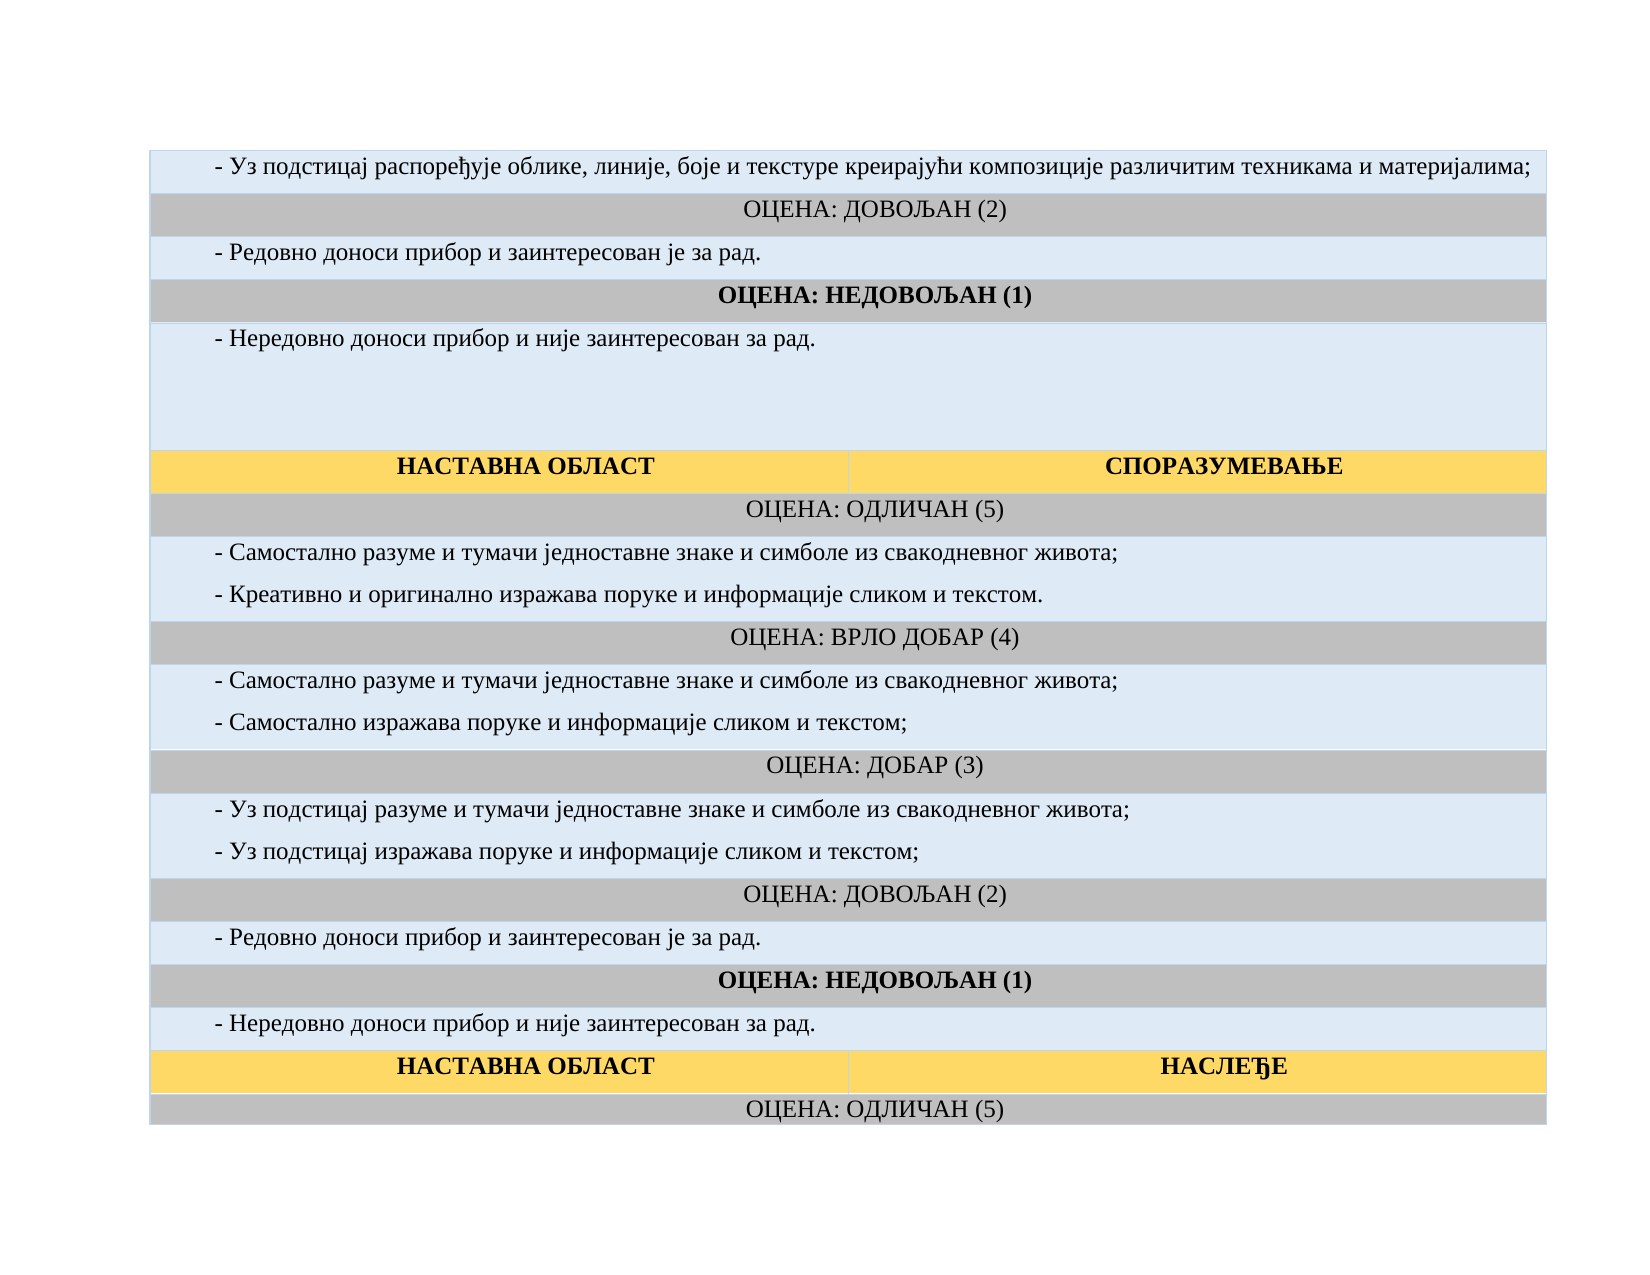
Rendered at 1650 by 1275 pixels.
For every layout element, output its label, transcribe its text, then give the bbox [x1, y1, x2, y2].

table_cell - Уз подстицај распоређује облике, линије, боје и текстуре креирајући композиције различитим техникама и материјалима; [151, 151, 1546, 193]
table_cell ОЦЕНА: ДОБАР (3) [151, 751, 1546, 793]
table_cell - Редовно доноси прибор и заинтересован је за рад. [151, 237, 1546, 279]
table_cell ОЦЕНА: ОДЛИЧАН (5) [151, 1095, 1546, 1124]
table_cell ОЦЕНА: ДОВОЉАН (2) [151, 879, 1546, 921]
table_cell ОЦЕНА: ВРЛО ДОБАР (4) [151, 622, 1546, 664]
table_cell - Нередовно доноси прибор и није заинтересован за рад. [151, 1008, 1546, 1050]
table_cell НАСТАВНА ОБЛАСТ [151, 1051, 848, 1093]
table_cell ОЦЕНА: ДОВОЉАН (2) [151, 194, 1546, 236]
table_cell - Нередовно доноси прибор и није заинтересован за рад. [151, 324, 1546, 450]
table_cell ОЦЕНА: НЕДОВОЉАН (1) [151, 280, 1546, 322]
table_cell НАСТАВНА ОБЛАСТ [151, 451, 848, 493]
table_cell СПОРАЗУМЕВАЊЕ [849, 451, 1546, 493]
table_cell - Самостално разуме и тумачи једноставне знаке и симболе из свакодневног живота; - Самостално изражава поруке и информације сликом и текстом; [151, 665, 1546, 749]
table_cell - Редовно доноси прибор и заинтересован је за рад. [151, 922, 1546, 964]
table_cell ОЦЕНА: ОДЛИЧАН (5) [151, 494, 1546, 536]
table_cell НАСЛЕЂЕ [849, 1051, 1546, 1093]
table_cell - Уз подстицај разуме и тумачи једноставне знаке и симболе из свакодневног живота; - Уз подстицај изражава поруке и информације сликом и текстом; [151, 794, 1546, 878]
table_cell - Самостално разуме и тумачи једноставне знаке и симболе из свакодневног живота; - Креативно и оригинално изражава поруке и информације сликом и текстом. [151, 537, 1546, 621]
table_cell ОЦЕНА: НЕДОВОЉАН (1) [151, 965, 1546, 1007]
